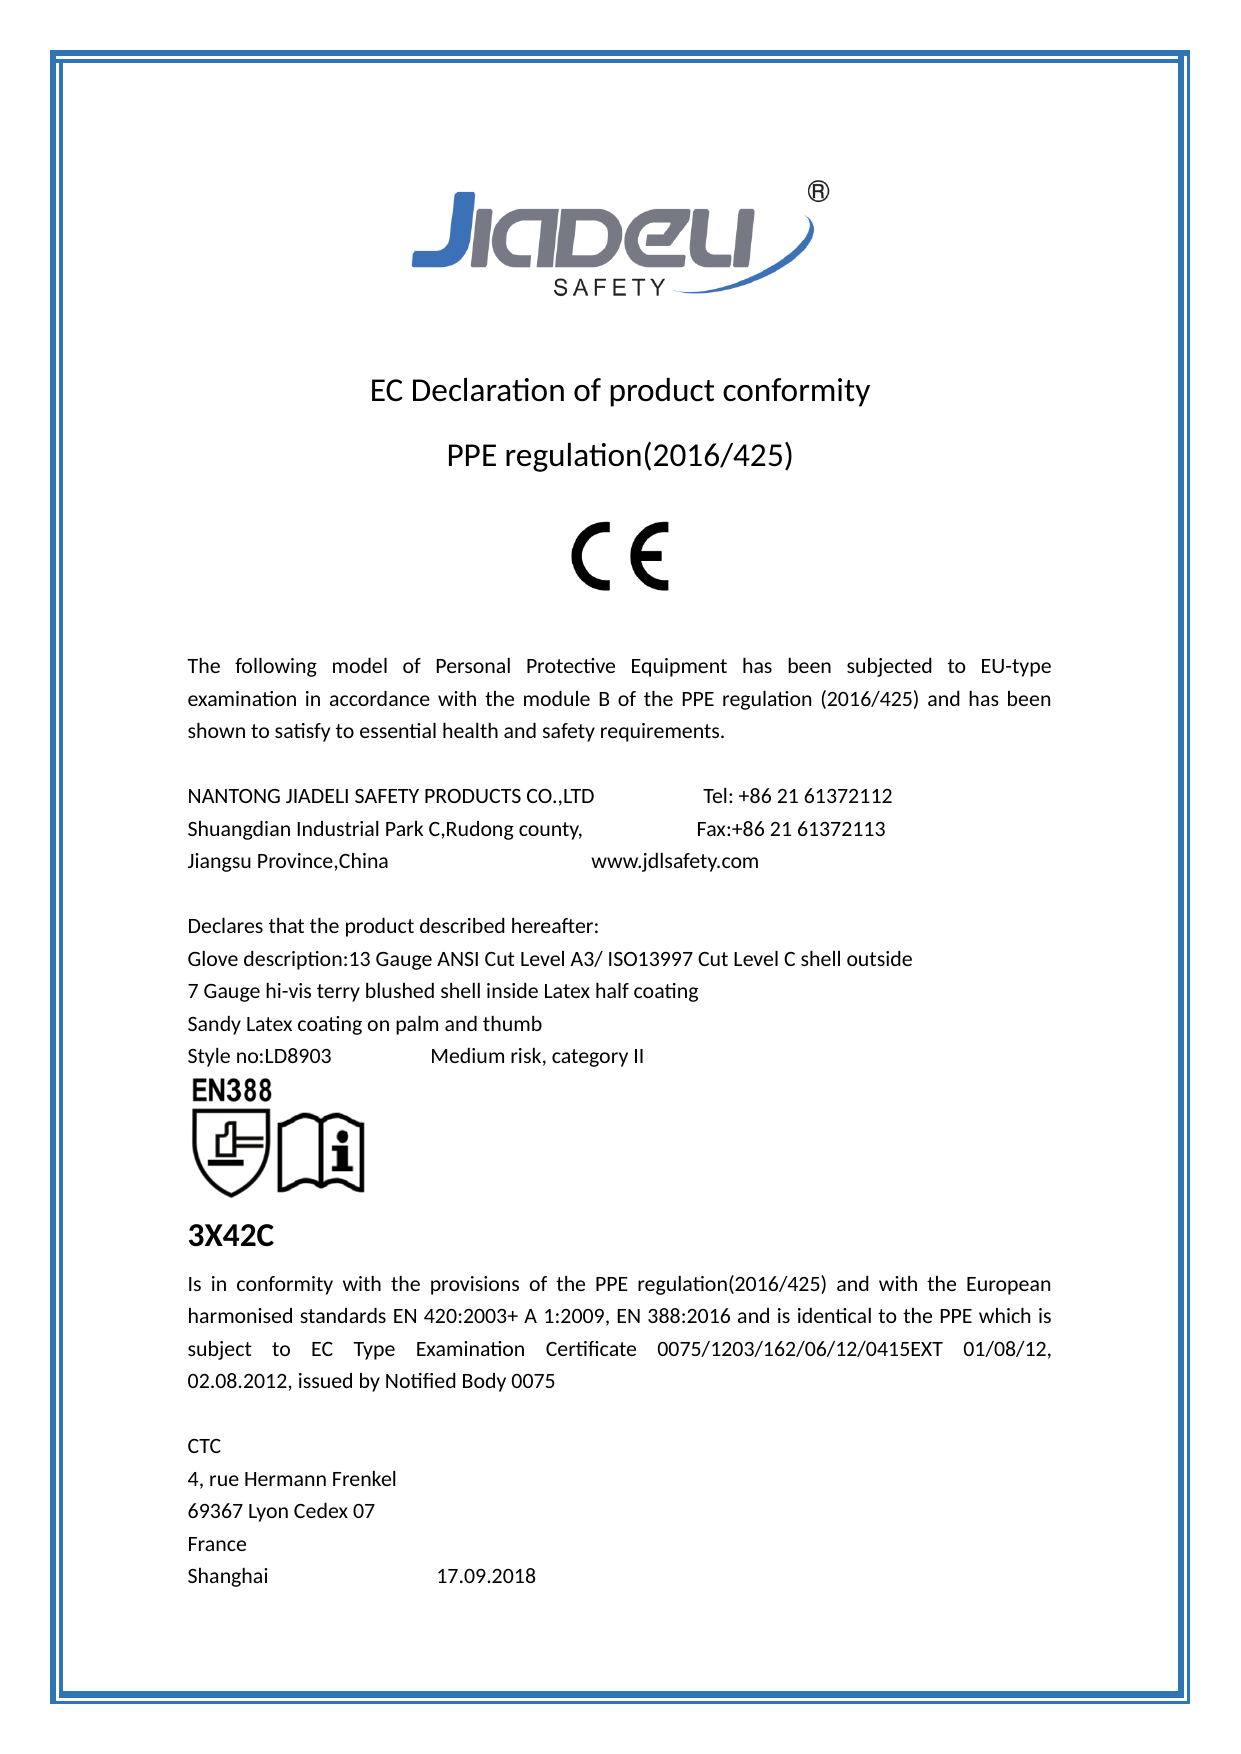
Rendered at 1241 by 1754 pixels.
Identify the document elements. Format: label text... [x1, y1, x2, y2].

text Sandy Latex coating on palm and thumb [187, 1007, 1053, 1039]
text Declares that the product described hereafter: [187, 909, 1053, 942]
text 3X42C [187, 1202, 1053, 1267]
text France [187, 1527, 1053, 1559]
text Glove description:13 Gauge ANSI Cut Level A3/ ISO13997 Cut Level C shell outside [187, 942, 1053, 974]
text CTC [187, 1429, 1053, 1462]
picture [406, 162, 834, 307]
text 4, rue Hermann Frenkel [187, 1462, 1053, 1494]
text EC Declaration of product conformity [187, 357, 1053, 422]
text Jiangsu Province,China www.jdlsafety.com [187, 844, 1053, 877]
text The following model of Personal Protective Equipment has been subjected to EU-type examination in accordance with the module B of the PPE regulation (2016/425) and has been shown to satisfy to essential health and safety requirements. [187, 649, 1053, 747]
text Shuangdian Industrial Park C,Rudong county, Fax:+86 21 61372113 [187, 812, 1053, 844]
picture [570, 519, 670, 597]
picture [187, 1072, 368, 1199]
text PPE regulation(2016/425) [187, 422, 1053, 487]
text 69367 Lyon Cedex 07 [187, 1494, 1053, 1527]
text Shanghai 17.09.2018 [187, 1559, 1053, 1592]
text NANTONG JIADELI SAFETY PRODUCTS CO.,LTD Tel: +86 21 61372112 [187, 779, 1053, 812]
text Style no:LD8903 Medium risk, category II [187, 1039, 1053, 1072]
text Is in conformity with the provisions of the PPE regulation(2016/425) and with the European harmonised standards EN 420:2003+ A 1:2009, EN 388:2016 and is identical to the PPE which is subject to EC Type Examination Certificate 0075/1203/162/06/12/0415EXT 01/08/12, 02.08.2012, issued by Notified Body 0075 [187, 1267, 1053, 1397]
text 7 Gauge hi-vis terry blushed shell inside Latex half coating [187, 974, 1053, 1007]
